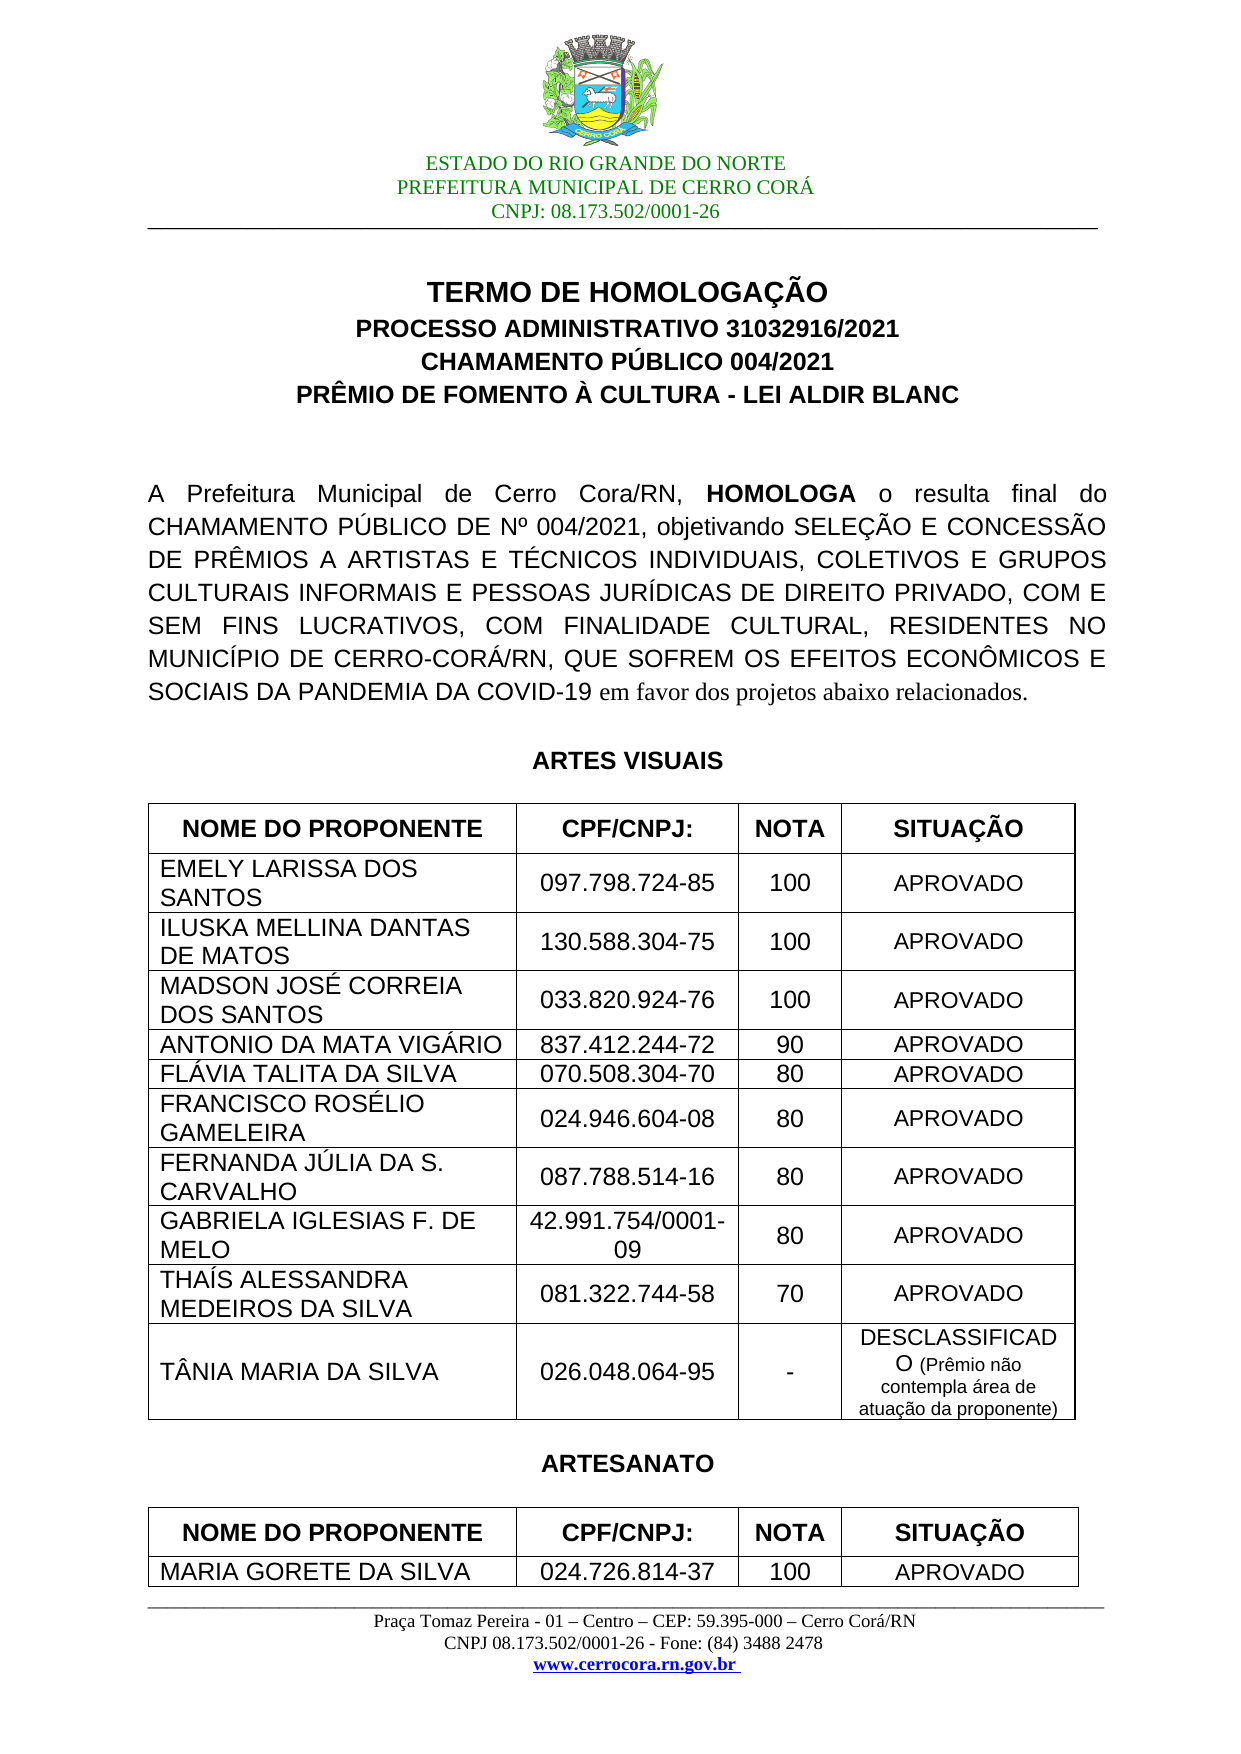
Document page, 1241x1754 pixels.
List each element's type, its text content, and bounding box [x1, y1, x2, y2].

table_cell APROVADO [842, 1206, 1074, 1264]
table_cell APROVADO [842, 1148, 1074, 1205]
table_cell 026.048.064-95 [517, 1324, 738, 1419]
table_cell 70 [739, 1265, 841, 1322]
table_cell EMELY LARISSA DOS SANTOS [149, 854, 516, 912]
table_cell 130.588.304-75 [517, 913, 738, 970]
table_cell 100 [739, 854, 841, 912]
table_cell 033.820.924-76 [517, 971, 738, 1029]
table_cell 024.726.814-37 [517, 1557, 738, 1586]
table_cell FERNANDA JÚLIA DA S. CARVALHO [149, 1148, 516, 1205]
table_header NOME DO PROPONENTE [149, 804, 516, 853]
table_cell APROVADO [842, 854, 1074, 912]
table_cell GABRIELA IGLESIAS F. DE MELO [149, 1206, 516, 1264]
table_cell APROVADO [842, 1089, 1074, 1147]
table_header CPF/CNPJ: [517, 804, 738, 853]
table_cell ILUSKA MELLINA DANTAS DE MATOS [149, 913, 516, 970]
table_cell APROVADO [842, 971, 1074, 1029]
text ARTES VISUAIS [148, 746, 1107, 774]
table_cell THAÍS ALESSANDRA MEDEIROS DA SILVA [149, 1265, 516, 1322]
table_cell 100 [739, 913, 841, 970]
table_cell DESCLASSIFICADO (Prêmio não contempla área de atuação da proponente) [842, 1324, 1074, 1419]
table_cell ANTONIO DA MATA VIGÁRIO [149, 1030, 516, 1058]
text PROCESSO ADMINISTRATIVO 31032916/2021 [148, 314, 1107, 342]
table_header NOME DO PROPONENTE [149, 1508, 516, 1556]
table_header SITUAÇÃO [842, 804, 1074, 853]
table_cell 80 [739, 1060, 841, 1088]
table_cell 42.991.754/0001-09 [517, 1206, 738, 1264]
table_cell 80 [739, 1206, 841, 1264]
table_cell 80 [739, 1148, 841, 1205]
table_cell 087.788.514-16 [517, 1148, 738, 1205]
table_cell 837.412.244-72 [517, 1030, 738, 1058]
text ARTESANATO [148, 1449, 1107, 1478]
table_cell - [739, 1324, 841, 1419]
table_header SITUAÇÃO [842, 1508, 1078, 1556]
table_cell 80 [739, 1089, 841, 1147]
table_cell APROVADO [842, 913, 1074, 970]
text PRÊMIO DE FOMENTO À CULTURA - LEI ALDIR BLANC [148, 380, 1107, 408]
table_header NOTA [739, 1508, 841, 1556]
table_cell 097.798.724-85 [517, 854, 738, 912]
table_header NOTA [739, 804, 841, 853]
text TERMO DE HOMOLOGAÇÃO [148, 275, 1107, 309]
table_cell FRANCISCO ROSÉLIO GAMELEIRA [149, 1089, 516, 1147]
table_cell 024.946.604-08 [517, 1089, 738, 1147]
table_cell MARIA GORETE DA SILVA [149, 1557, 516, 1586]
table_cell MADSON JOSÉ CORREIA DOS SANTOS [149, 971, 516, 1029]
table_cell APROVADO [842, 1030, 1074, 1058]
table_cell 100 [739, 1557, 841, 1586]
table_cell 100 [739, 971, 841, 1029]
text A Prefeitura Municipal de Cerro Cora/RN, HOMOLOGA o resulta final do CHAMAMENTO PÚBLICO DE Nº 004/2021, objetivando SELEÇÃO E CONCESSÃO DE PRÊMIOS A ARTISTAS E TÉCNICOS INDIVIDUAIS, COLETIVOS E GRUPOS CULTURAIS INFORMAIS E PESSOAS JURÍDICAS DE DIREITO PRIVADO, COM E SEM FINS LUCRATIVOS, COM FINALIDADE CULTURAL, RESIDENTES NO MUNICÍPIO DE CERRO-CORÁ/RN, QUE SOFREM OS EFEITOS ECONÔMICOS E SOCIAIS DA PANDEMIA DA COVID-19 em favor dos projetos abaixo relacionados. [148, 479, 1107, 706]
table_cell APROVADO [842, 1060, 1074, 1088]
table_cell TÂNIA MARIA DA SILVA [149, 1324, 516, 1419]
text CHAMAMENTO PÚBLICO 004/2021 [148, 347, 1107, 375]
table_cell 081.322.744-58 [517, 1265, 738, 1322]
table_cell 070.508.304-70 [517, 1060, 738, 1088]
table_cell APROVADO [842, 1557, 1078, 1586]
table_header CPF/CNPJ: [517, 1508, 738, 1556]
table_cell APROVADO [842, 1265, 1074, 1322]
table_cell FLÁVIA TALITA DA SILVA [149, 1060, 516, 1088]
table_cell 90 [739, 1030, 841, 1058]
